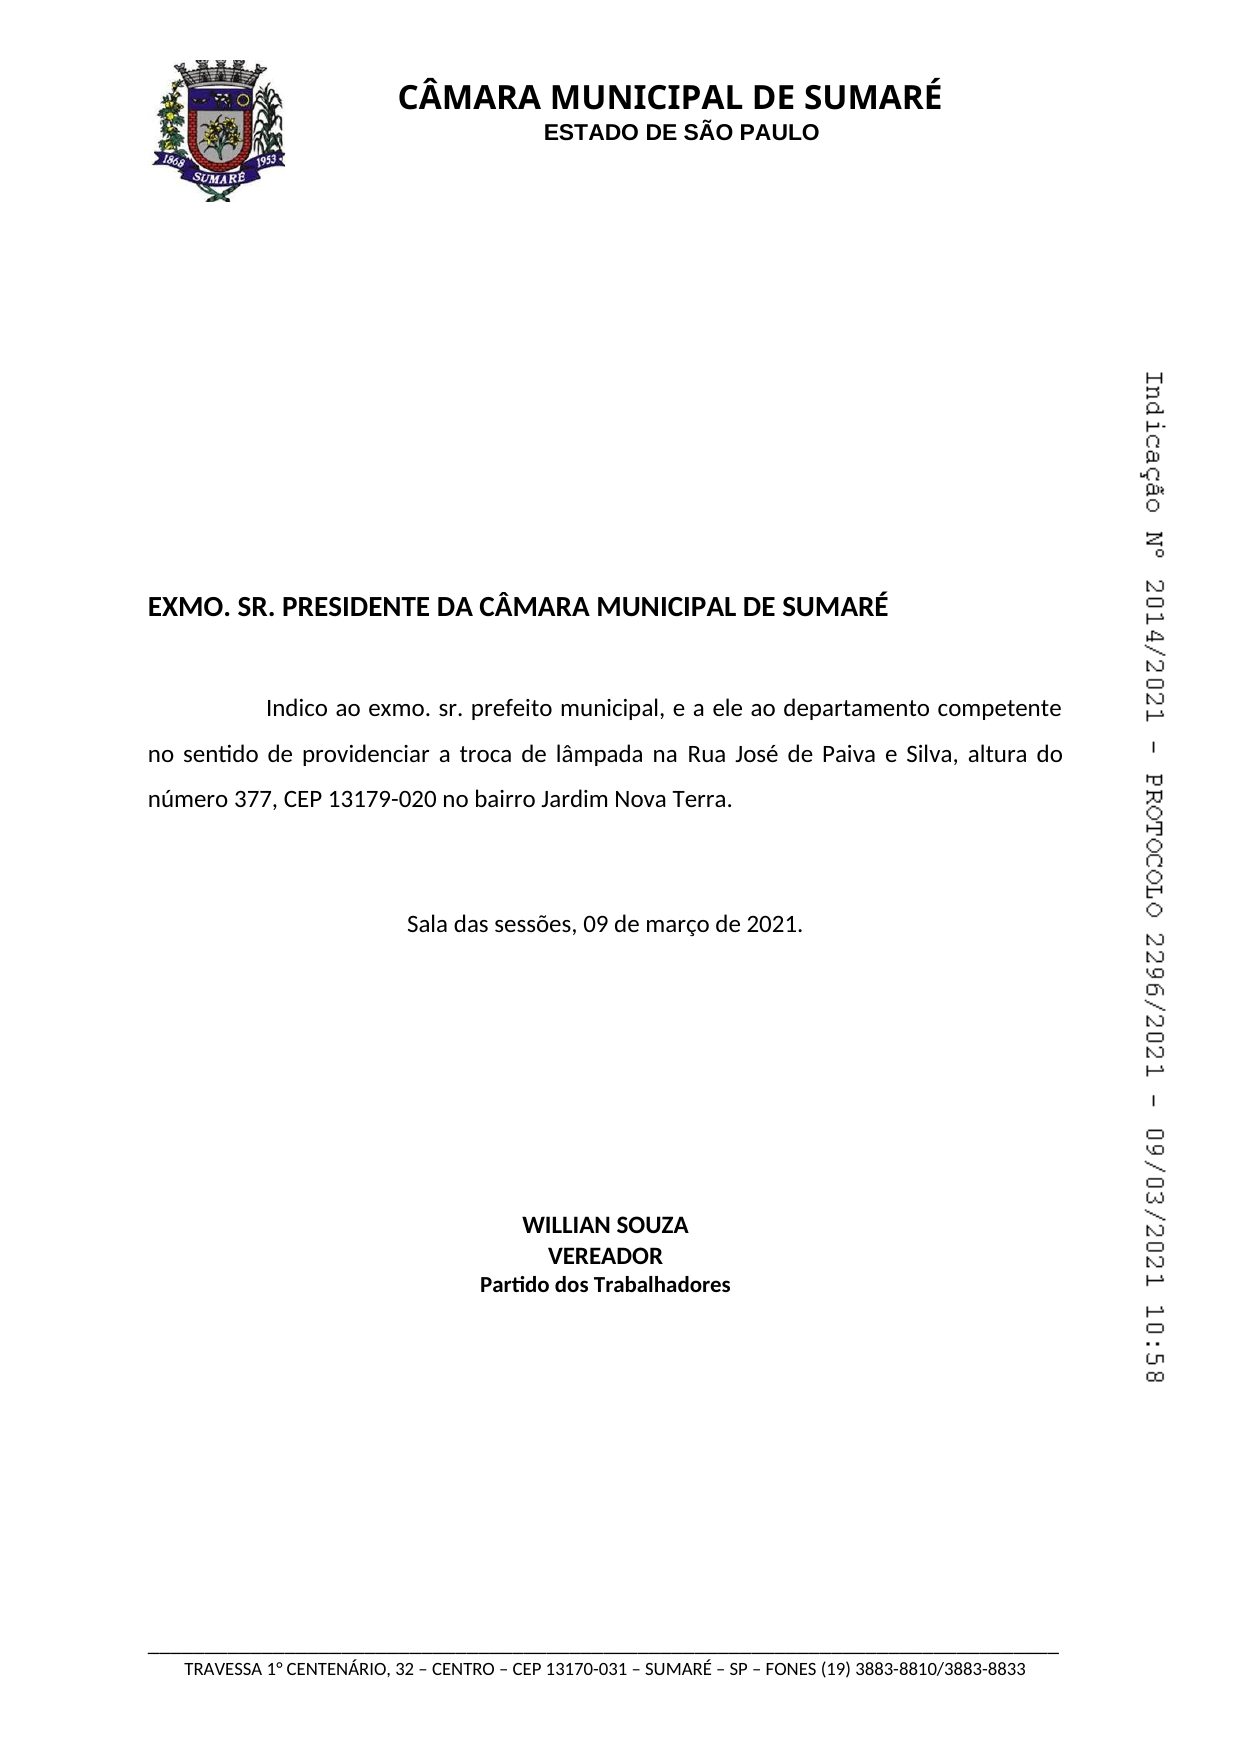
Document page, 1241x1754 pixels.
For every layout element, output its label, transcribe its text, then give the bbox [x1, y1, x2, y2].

text WILLIAN SOUZA [148, 1209, 1063, 1240]
text VEREADOR [148, 1240, 1063, 1270]
text Sala das sessões, 09 de março de 2021. [148, 908, 1063, 939]
text Partido dos Trabalhadores [148, 1270, 1063, 1298]
picture [147, 60, 286, 202]
picture [1120, 366, 1183, 1388]
text EXMO. SR. PRESIDENTE DA CÂMARA MUNICIPAL DE SUMARÉ [148, 588, 1063, 623]
text Indico ao exmo. sr. prefeito municipal, e a ele ao departamento competente no sentido de providenciar a troca de lâmpada na Rua José de Paiva e Silva, altura do número 377, CEP 13179-020 no bairro Jardim Nova Terra. [148, 692, 1063, 814]
